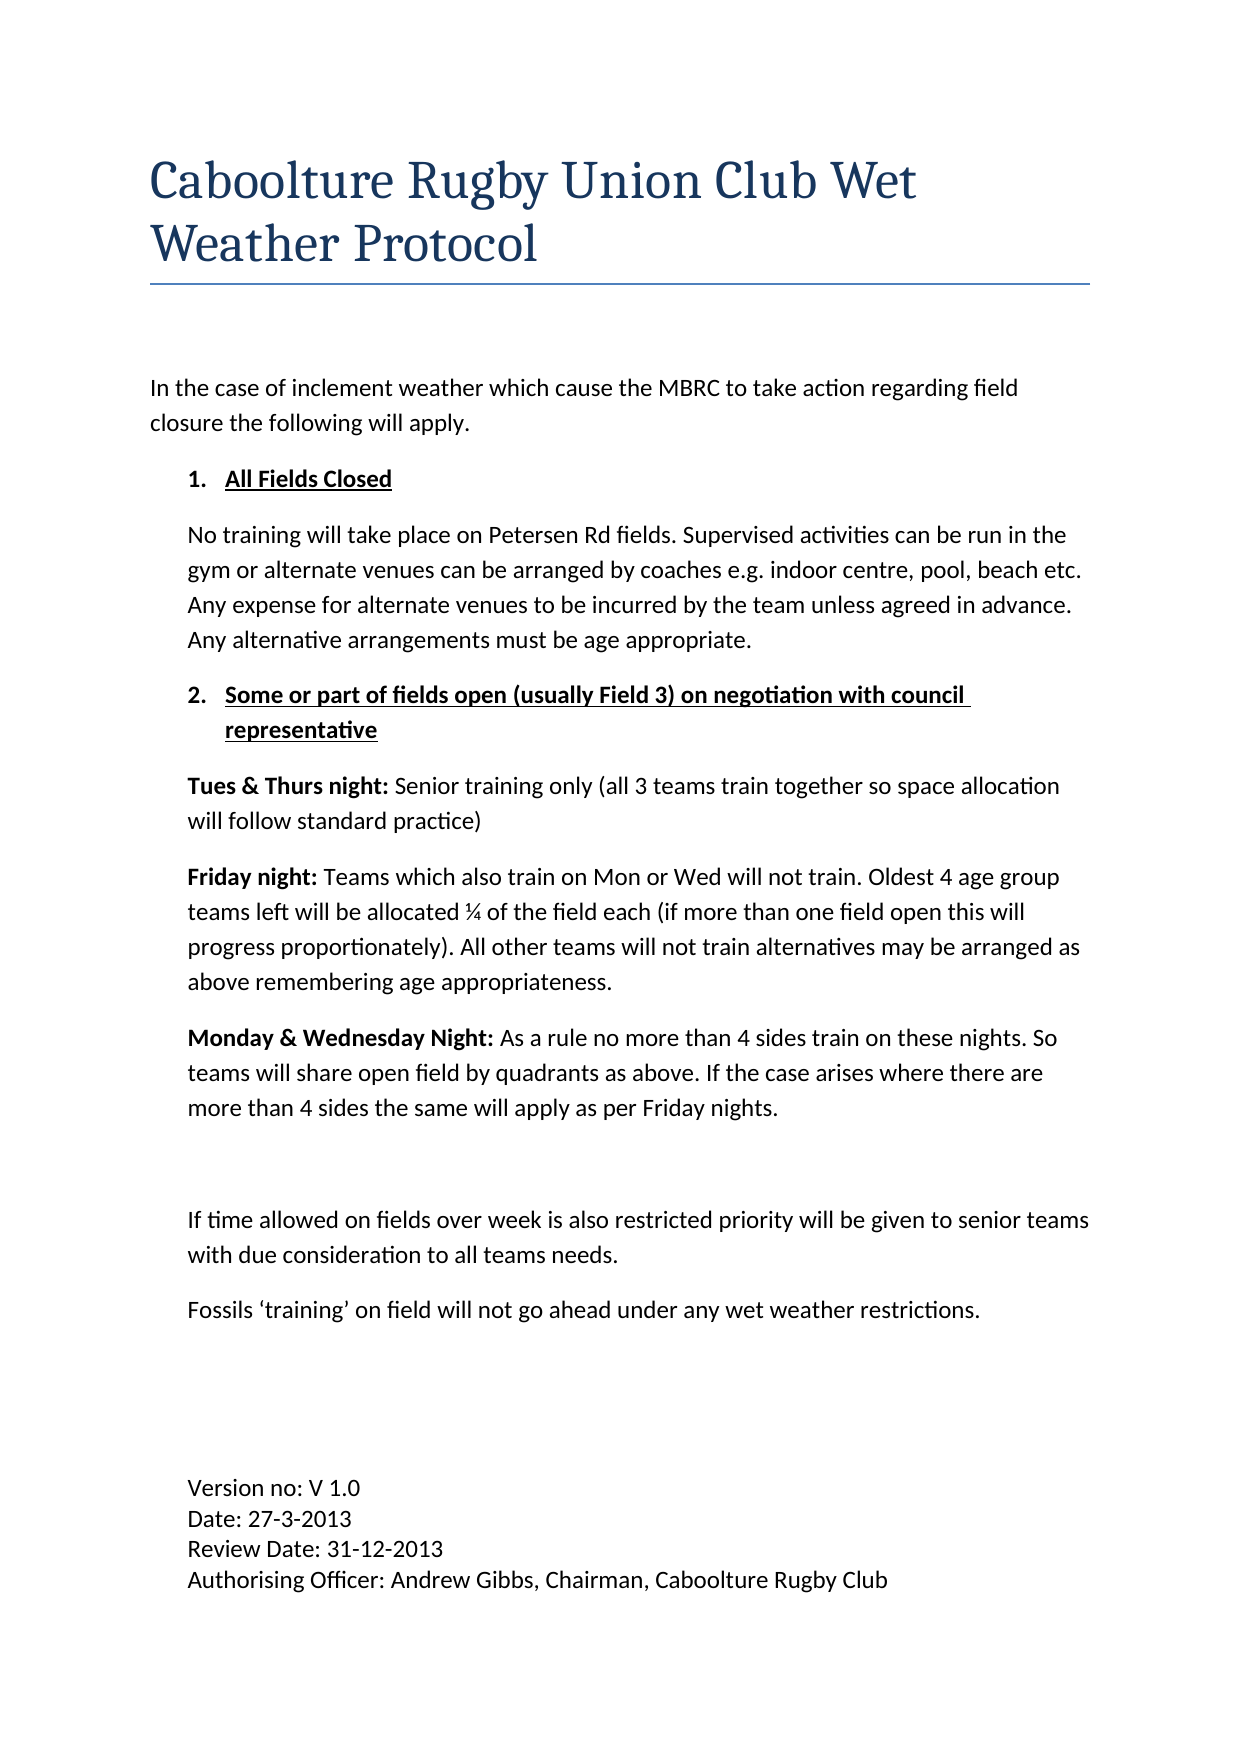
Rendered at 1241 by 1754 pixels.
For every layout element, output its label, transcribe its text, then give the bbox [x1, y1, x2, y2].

text In the case of inclement weather which cause the MBRC to take action regarding field closure the following will apply. [150, 372, 1090, 438]
text If time allowed on fields over week is also restricted priority will be given to senior teams with due consideration to all teams needs. [187, 1204, 1090, 1269]
list Some or part of fields open (usually Field 3) on negotiation with council representative [187, 679, 1090, 745]
text Review Date: 31-12-2013 [187, 1533, 1090, 1564]
text No training will take place on Petersen Rd fields. Supervised activities can be run in the gym or alternate venues can be arranged by coaches e.g. indoor centre, pool, beach etc. Any expense for alternate venues to be incurred by the team unless agreed in advance. Any alternative arrangements must be age appropriate. [187, 519, 1090, 654]
text Tues & Thurs night: Senior training only (all 3 teams train together so space allocation will follow standard practice) [187, 770, 1090, 836]
title Caboolture Rugby Union Club Wet Weather Protocol [150, 150, 1090, 283]
text Date: 27-3-2013 [187, 1503, 1090, 1533]
text Authorising Officer: Andrew Gibbs, Chairman, Caboolture Rugby Club [187, 1564, 1090, 1594]
text Monday & Wednesday Night: As a rule no more than 4 sides train on these nights. So teams will share open field by quadrants as above. If the case arises where there are more than 4 sides the same will apply as per Friday nights. [187, 1022, 1090, 1123]
text Friday night: Teams which also train on Mon or Wed will not train. Oldest 4 age group teams left will be allocated ¼ of the field each (if more than one field open this will progress proportionately). All other teams will not train alternatives may be arranged as above remembering age appropriateness. [187, 861, 1090, 997]
list All Fields Closed [187, 463, 1090, 493]
text Fossils ‘training’ on field will not go ahead under any wet weather restrictions. [187, 1294, 1090, 1325]
text Version no: V 1.0 [187, 1472, 1090, 1503]
